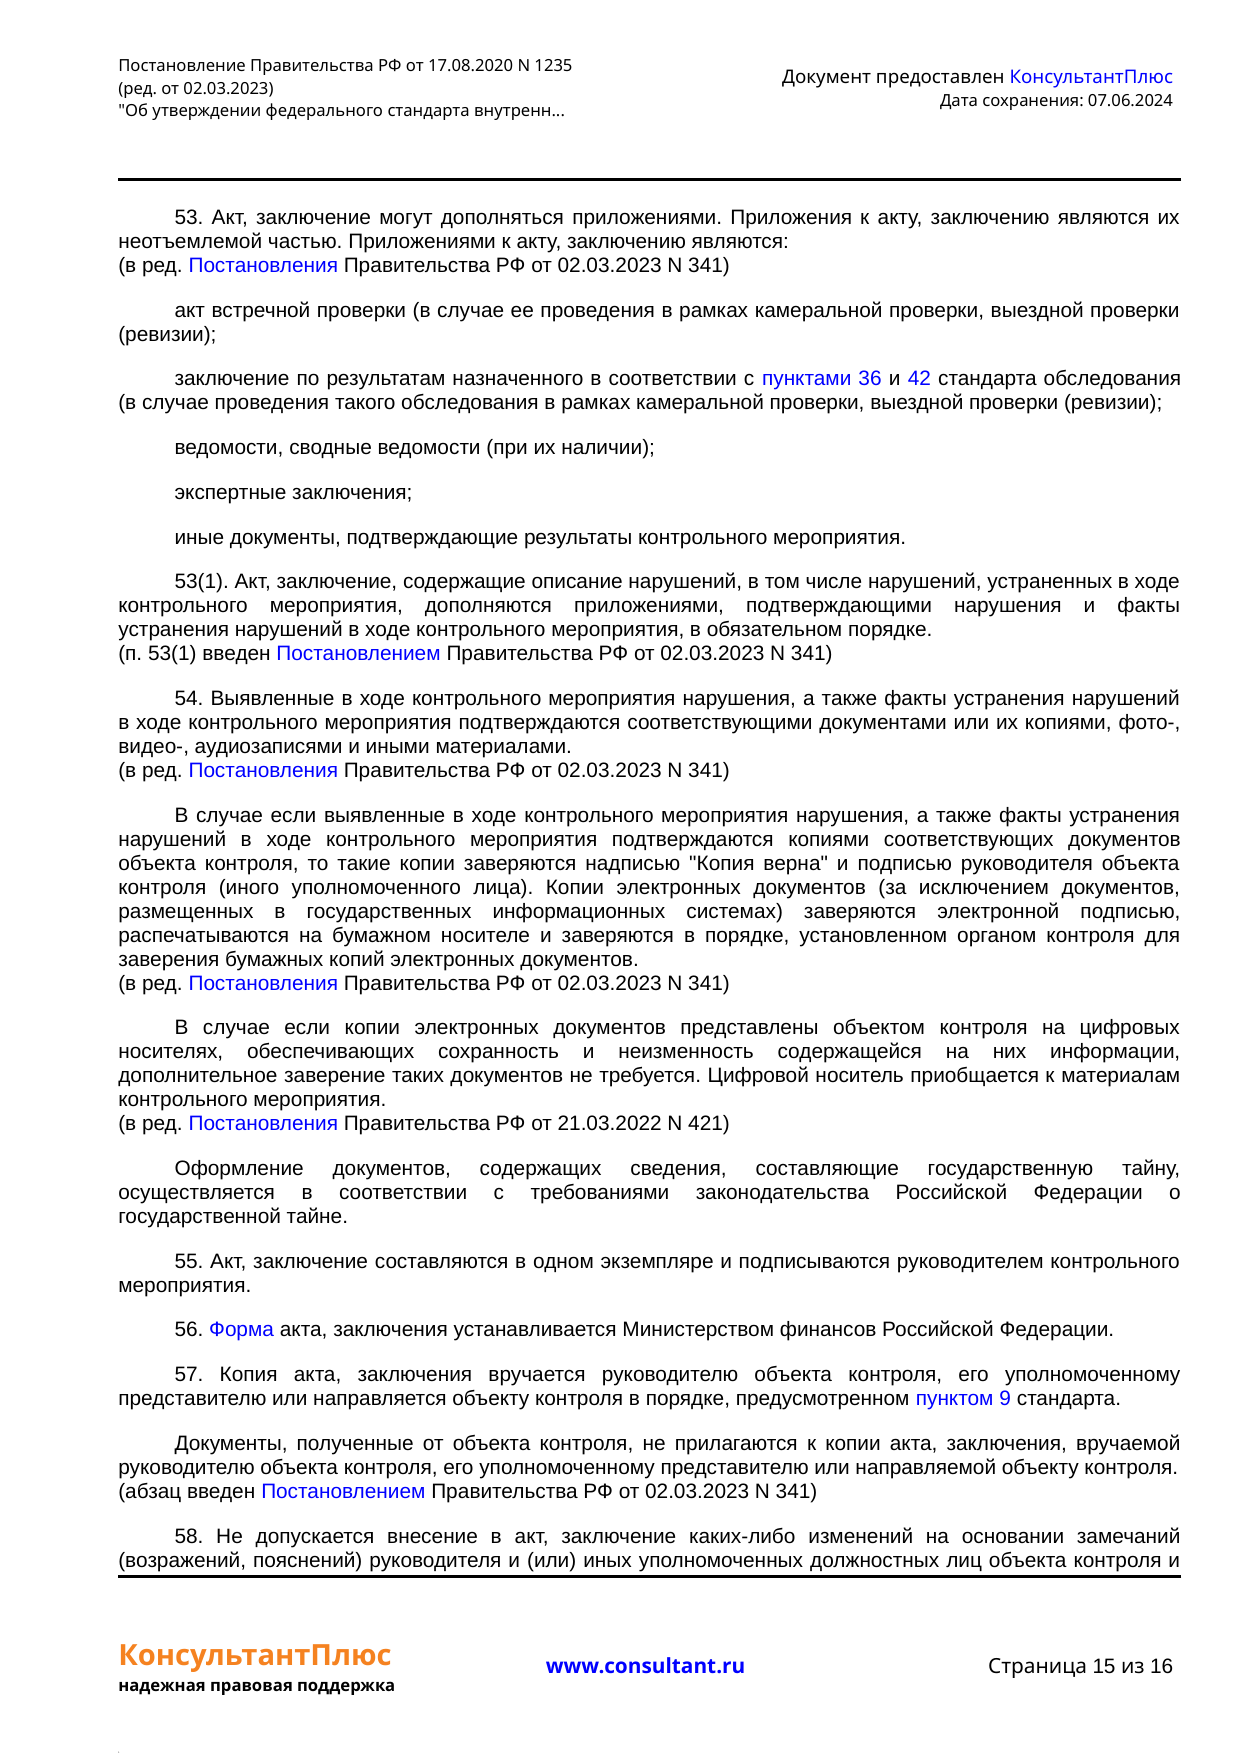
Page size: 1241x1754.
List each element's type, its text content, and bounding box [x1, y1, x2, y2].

text 54. Выявленные в ходе контрольного мероприятия нарушения, а также факты устранения нарушений в ходе контрольного мероприятия подтверждаются соответствующими документами или их копиями, фото-, видео-, аудиозаписями и иными материалами. [118, 686, 1181, 758]
text Оформление документов, содержащих сведения, составляющие государственную тайну, осуществляется в соответствии с требованиями законодательства Российской Федерации о государственной тайне. [118, 1156, 1181, 1228]
text (в ред. Постановления Правительства РФ от 02.03.2023 N 341) [118, 970, 1181, 994]
text В случае если копии электронных документов представлены объектом контроля на цифровых носителях, обеспечивающих сохранность и неизменность содержащейся на них информации, дополнительное заверение таких документов не требуется. Цифровой носитель приобщается к материалам контрольного мероприятия. [118, 1015, 1181, 1111]
text (п. 53(1) введен Постановлением Правительства РФ от 02.03.2023 N 341) [118, 641, 1181, 665]
text Документы, полученные от объекта контроля, не прилагаются к копии акта, заключения, вручаемой руководителю объекта контроля, его уполномоченному представителю или направляемой объекту контроля. [118, 1431, 1181, 1479]
text 55. Акт, заключение составляются в одном экземпляре и подписываются руководителем контрольного мероприятия. [118, 1248, 1181, 1296]
text (в ред. Постановления Правительства РФ от 02.03.2023 N 341) [118, 253, 1181, 277]
text ведомости, сводные ведомости (при их наличии); [118, 435, 1181, 459]
text В случае если выявленные в ходе контрольного мероприятия нарушения, а также факты устранения нарушений в ходе контрольного мероприятия подтверждаются копиями соответствующих документов объекта контроля, то такие копии заверяются надписью "Копия верна" и подписью руководителя объекта контроля (иного уполномоченного лица). Копии электронных документов (за исключением документов, размещенных в государственных информационных системах) заверяются электронной подписью, распечатываются на бумажном носителе и заверяются в порядке, установленном органом контроля для заверения бумажных копий электронных документов. [118, 803, 1181, 970]
text (в ред. Постановления Правительства РФ от 21.03.2022 N 421) [118, 1111, 1181, 1135]
text акт встречной проверки (в случае ее проведения в рамках камеральной проверки, выездной проверки (ревизии); [118, 297, 1181, 345]
text 53(1). Акт, заключение, содержащие описание нарушений, в том числе нарушений, устраненных в ходе контрольного мероприятия, дополняются приложениями, подтверждающими нарушения и факты устранения нарушений в ходе контрольного мероприятия, в обязательном порядке. [118, 569, 1181, 641]
text экспертные заключения; [118, 480, 1181, 504]
text заключение по результатам назначенного в соответствии с пунктами 36 и 42 стандарта обследования (в случае проведения такого обследования в рамках камеральной проверки, выездной проверки (ревизии); [118, 366, 1181, 414]
text 57. Копия акта, заключения вручается руководителю объекта контроля, его уполномоченному представителю или направляется объекту контроля в порядке, предусмотренном пунктом 9 стандарта. [118, 1362, 1181, 1410]
text (в ред. Постановления Правительства РФ от 02.03.2023 N 341) [118, 758, 1181, 782]
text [118, 1523, 1181, 1571]
text 56. Форма акта, заключения устанавливается Министерством финансов Российской Федерации. [118, 1317, 1181, 1341]
text 53. Акт, заключение могут дополняться приложениями. Приложения к акту, заключению являются их неотъемлемой частью. Приложениями к акту, заключению являются: [118, 205, 1181, 253]
text (абзац введен Постановлением Правительства РФ от 02.03.2023 N 341) [118, 1479, 1181, 1503]
text иные документы, подтверждающие результаты контрольного мероприятия. [118, 524, 1181, 548]
